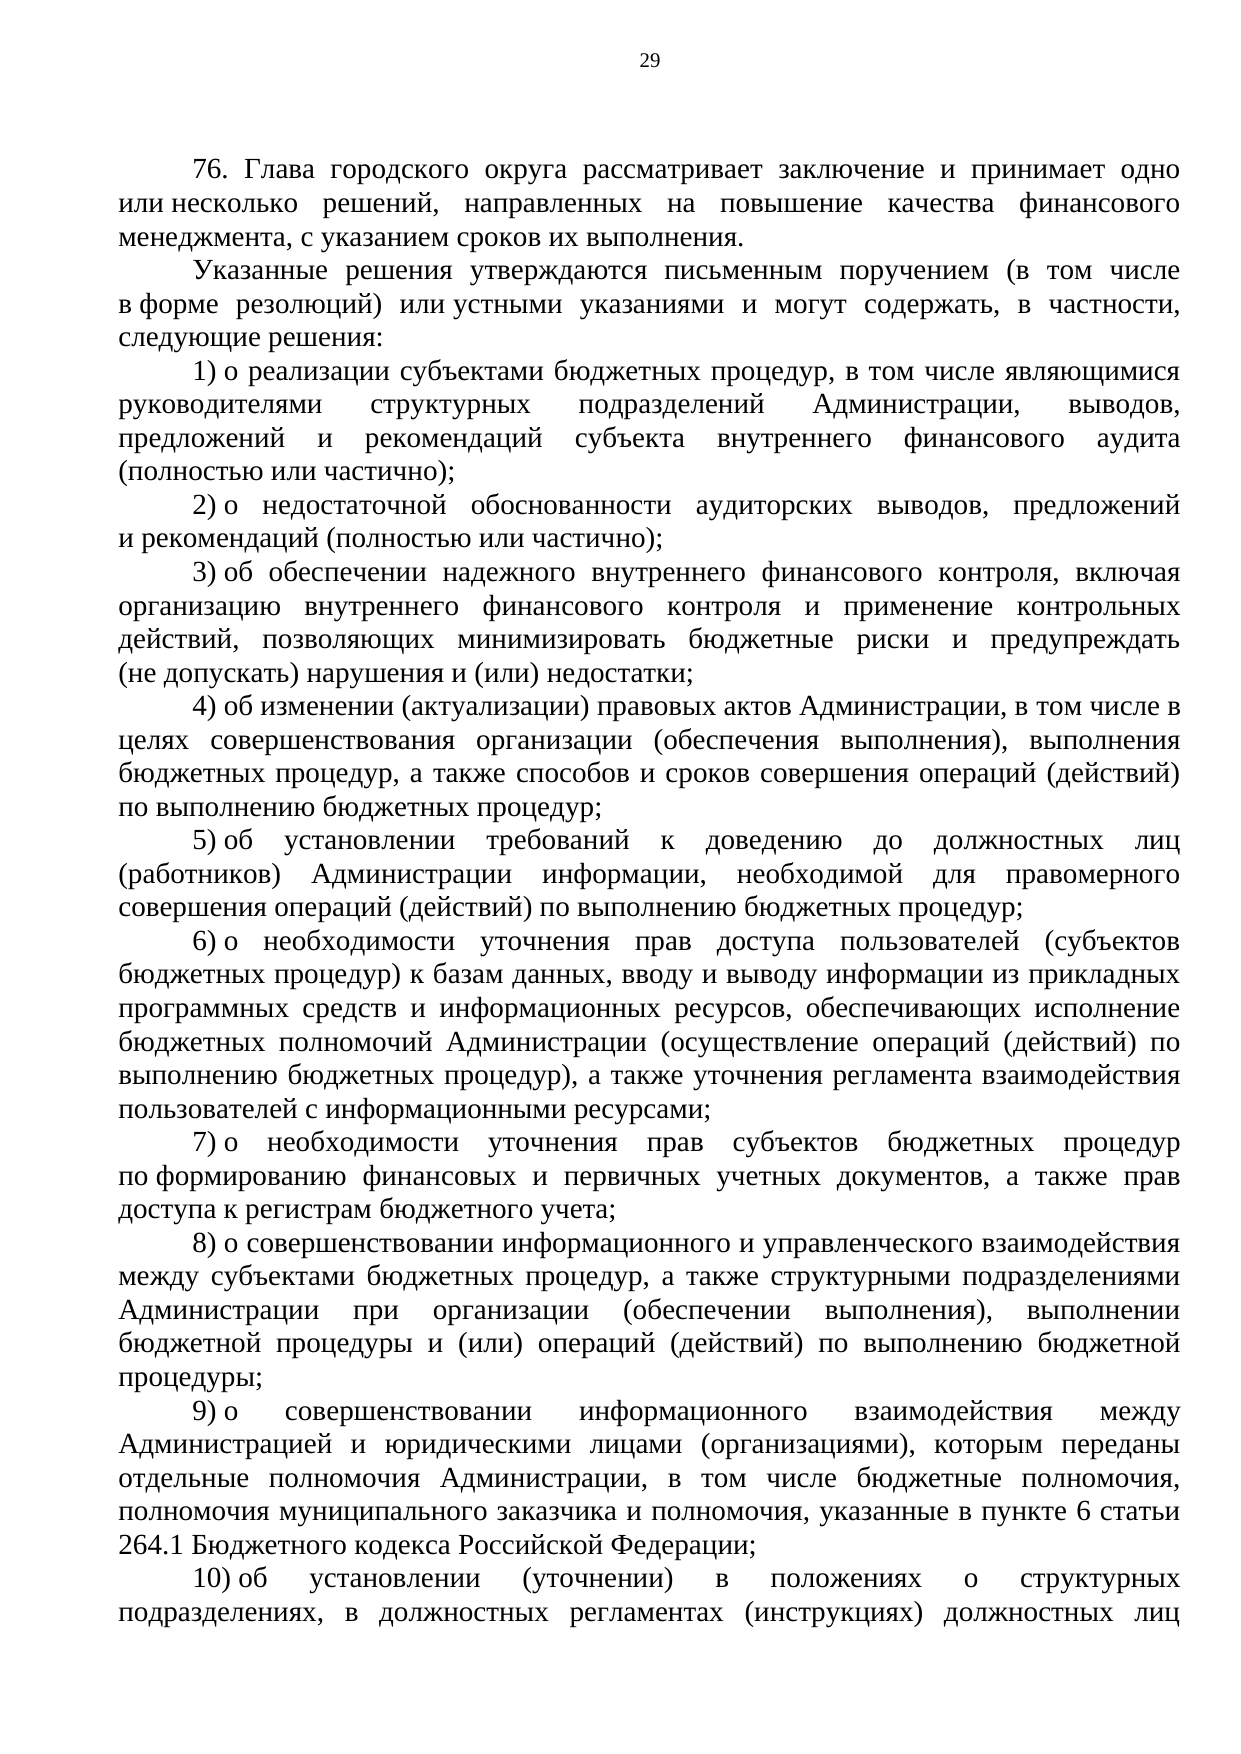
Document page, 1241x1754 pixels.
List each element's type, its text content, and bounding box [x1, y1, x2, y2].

text 3) об обеспечении надежного внутреннего финансового контроля, включая организацию внутреннего финансового контроля и применение контрольных действий, позволяющих минимизировать бюджетные риски и предупреждать (не допускать) нарушения и (или) недостатки; [118, 554, 1181, 688]
text 9) о совершенствовании информационного взаимодействия между Администрацией и юридическими лицами (организациями), которым переданы отдельные полномочия Администрации, в том числе бюджетные полномочия, полномочия муниципального заказчика и полномочия, указанные в пункте 6 статьи 264.1 Бюджетного кодекса Российской Федерации; [118, 1393, 1181, 1560]
text 76. Глава городского округа рассматривает заключение и принимает одно или несколько решений, направленных на повышение качества финансового менеджмента, с указанием сроков их выполнения. [118, 152, 1181, 252]
text 8) о совершенствовании информационного и управленческого взаимодействия между субъектами бюджетных процедур, а также структурными подразделениями Администрации при организации (обеспечении выполнения), выполнении бюджетной процедуры и (или) операций (действий) по выполнению бюджетной процедуры; [118, 1225, 1181, 1393]
text 1) о реализации субъектами бюджетных процедур, в том числе являющимися руководителями структурных подразделений Администрации, выводов, предложений и рекомендаций субъекта внутреннего финансового аудита (полностью или частично); [118, 353, 1181, 487]
text Указанные решения утверждаются письменным поручением (в том числе в форме резолюций) или устными указаниями и могут содержать, в частности, следующие решения: [118, 252, 1181, 353]
text 6) о необходимости уточнения прав доступа пользователей (субъектов бюджетных процедур) к базам данных, вводу и выводу информации из прикладных программных средств и информационных ресурсов, обеспечивающих исполнение бюджетных полномочий Администрации (осуществление операций (действий) по выполнению бюджетных процедур), а также уточнения регламента взаимодействия пользователей с информационными ресурсами; [118, 923, 1181, 1124]
text 2) о недостаточной обоснованности аудиторских выводов, предложений и рекомендаций (полностью или частично); [118, 487, 1181, 554]
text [118, 1560, 1181, 1627]
text 5) об установлении требований к доведению до должностных лиц (работников) Администрации информации, необходимой для правомерного совершения операций (действий) по выполнению бюджетных процедур; [118, 822, 1181, 923]
text 7) о необходимости уточнения прав субъектов бюджетных процедур по формированию финансовых и первичных учетных документов, а также прав доступа к регистрам бюджетного учета; [118, 1124, 1181, 1225]
text 4) об изменении (актуализации) правовых актов Администрации, в том числе в целях совершенствования организации (обеспечения выполнения), выполнения бюджетных процедур, а также способов и сроков совершения операций (действий) по выполнению бюджетных процедур; [118, 688, 1181, 822]
